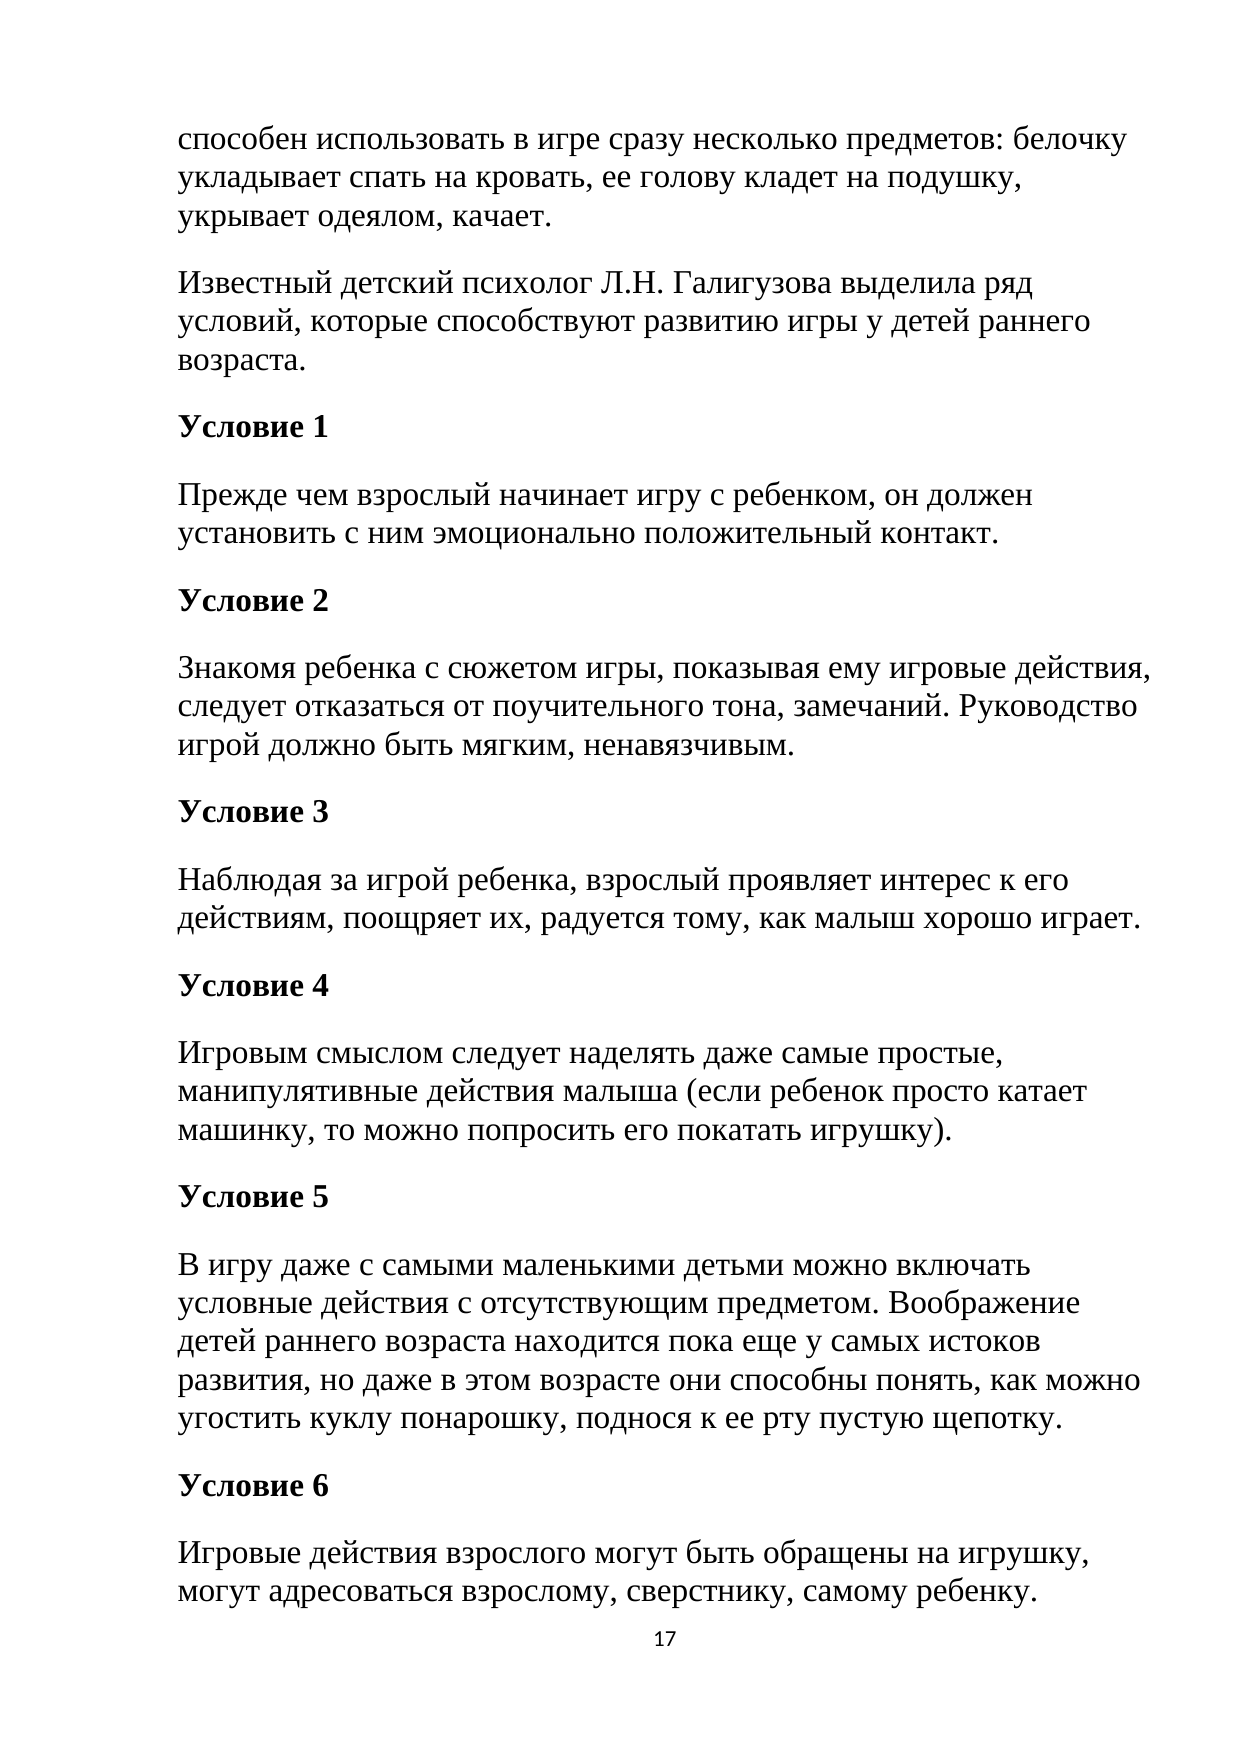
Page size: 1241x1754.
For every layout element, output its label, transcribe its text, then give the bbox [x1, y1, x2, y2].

text Условие 1 [177, 406, 1152, 445]
text Условие 4 [177, 965, 1152, 1003]
text Известный детский психолог Л.Н. Галигузова выделила ряд условий, которые способствуют развитию игры у детей раннего возраста. [177, 262, 1152, 377]
text В игру даже с самыми маленькими детьми можно включать условные действия с отсутствующим предметом. Воображение детей раннего возраста находится пока еще у самых истоков развития, но даже в этом возрасте они способны понять, как можно угостить куклу понарошку, поднося к ее рту пустую щепотку. [177, 1244, 1152, 1436]
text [177, 1532, 1152, 1609]
text Условие 6 [177, 1465, 1152, 1503]
text Наблюдая за игрой ребенка, взрослый проявляет интерес к его действиям, поощряет их, радуется тому, как малыш хорошо играет. [177, 859, 1152, 936]
text Условие 3 [177, 791, 1152, 830]
text Знакомя ребенка с сюжетом игры, показывая ему игровые действия, следует отказаться от поучительного тона, замечаний. Руководство игрой должно быть мягким, ненавязчивым. [177, 647, 1152, 762]
text Игровым смыслом следует наделять даже самые простые, манипулятивные действия малыша (если ребенок просто катает машинку, то можно попросить его покатать игрушку). [177, 1032, 1152, 1147]
text Условие 5 [177, 1176, 1152, 1215]
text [177, 118, 1152, 233]
text Прежде чем взрослый начинает игру с ребенком, он должен установить с ним эмоционально положительный контакт. [177, 474, 1152, 551]
text Условие 2 [177, 580, 1152, 618]
